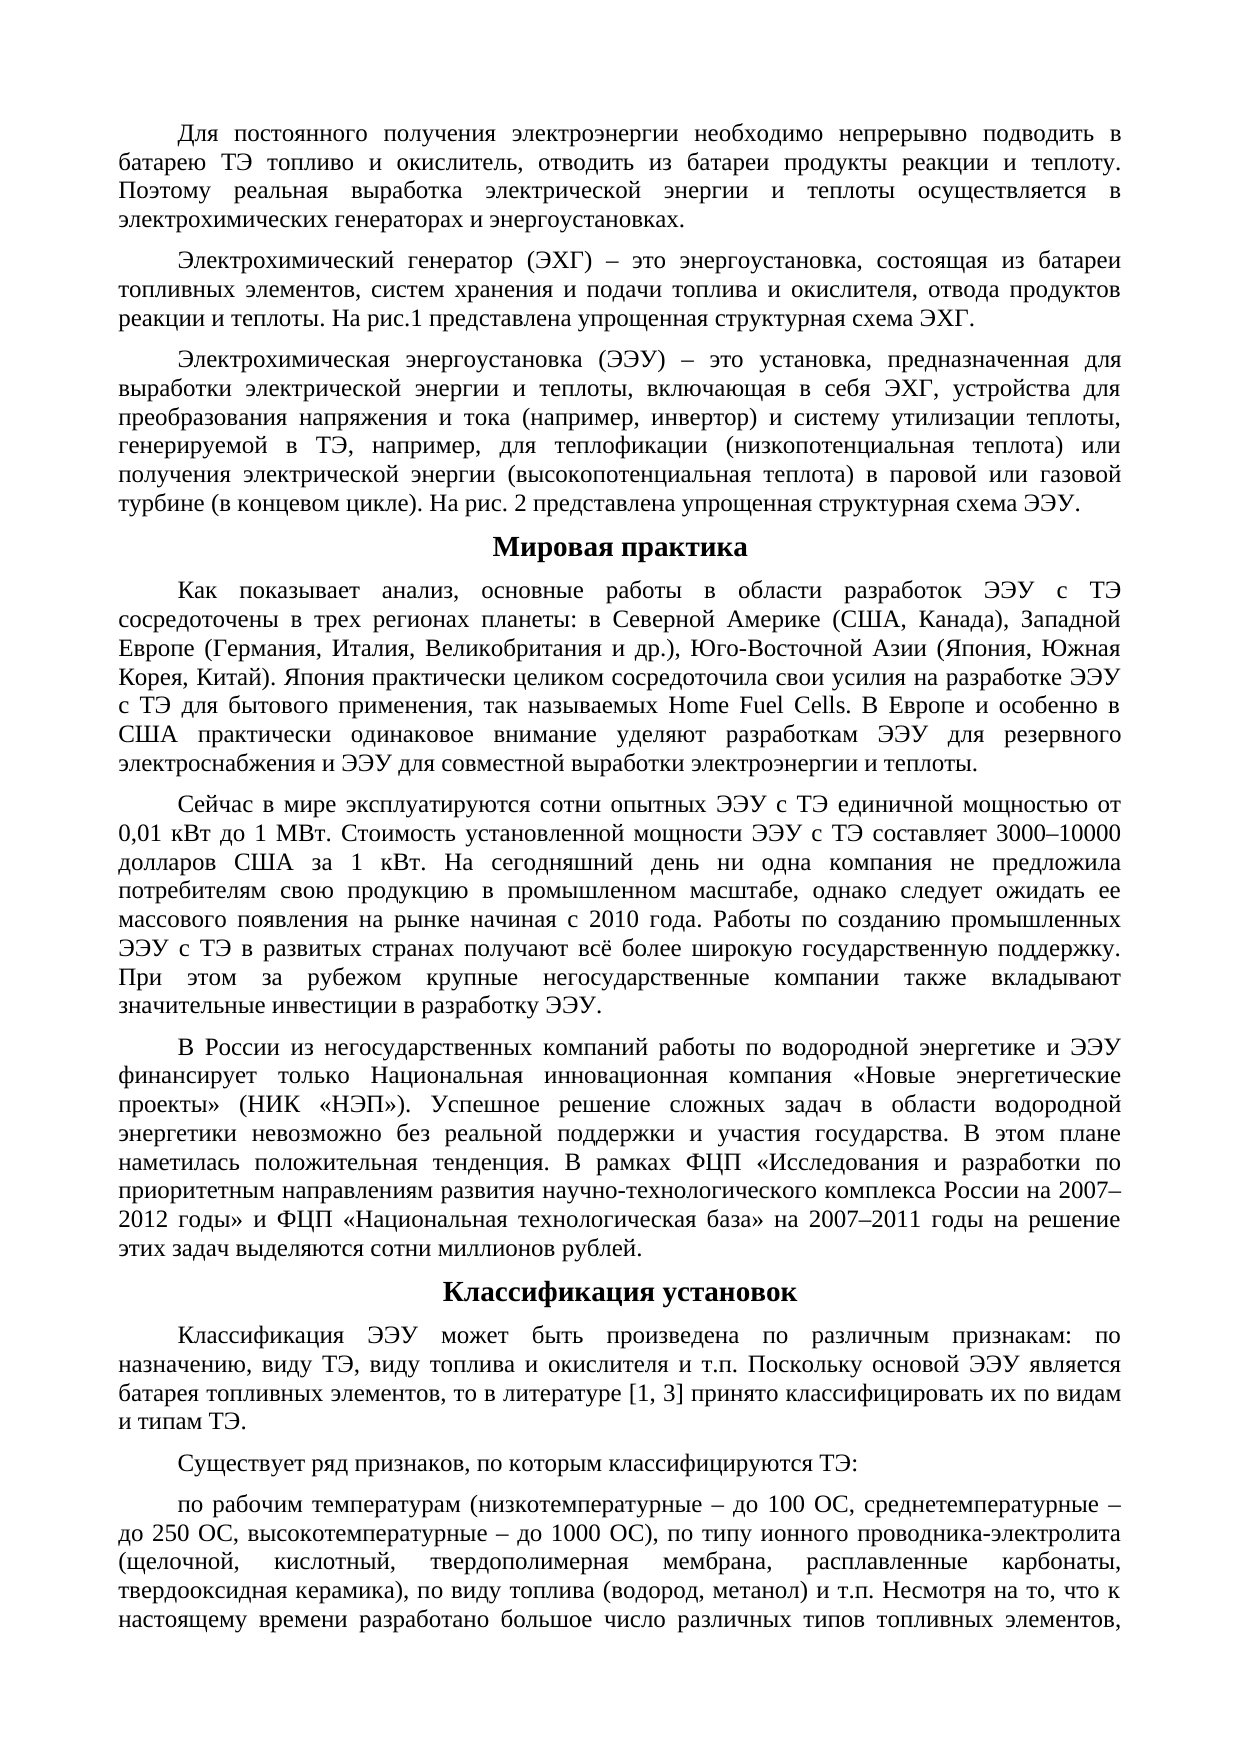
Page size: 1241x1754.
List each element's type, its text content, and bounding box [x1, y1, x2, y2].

text Как показывает анализ, основные работы в области разработок ЭЭУ с ТЭ сосредоточены в трех регионах планеты: в Северной Америке (США, Канада), Западной Европе (Германия, Италия, Великобритания и др.), Юго-Восточной Азии (Япония, Южная Корея, Китай). Япония практически целиком сосредоточила свои усилия на разработке ЭЭУ с ТЭ для бытового применения, так называемых Homе Fuel Cells. В Европе и особенно в США практически одинаковое внимание уделяют разработкам ЭЭУ для резервного электроснабжения и ЭЭУ для совместной выработки электроэнергии и теплоты. [118, 575, 1122, 777]
text Существует ряд признаков, по которым классифицируются ТЭ: [118, 1448, 1122, 1476]
text В России из негосударственных компаний работы по водородной энергетике и ЭЭУ финансирует только Национальная инновационная компания «Новые энергетические проекты» (НИК «НЭП»). Успешное решение сложных задач в области водородной энергетики невозможно без реальной поддержки и участия государства. В этом плане наметилась положительная тенденция. В рамках ФЦП «Исследования и разработки по приоритетным направлениям развития научно-технологического комплекса России на 2007–2012 годы» и ФЦП «Национальная технологическая база» на 2007–2011 годы на решение этих задач выделяются сотни миллионов рублей. [118, 1032, 1122, 1262]
text Для постоянного получения электроэнергии необходимо непрерывно подводить в батарею ТЭ топливо и окислитель, отводить из батареи продукты реакции и теплоту. Поэтому реальная выработка электрической энергии и теплоты осуществляется в электрохимических генераторах и энергоустановках. [118, 118, 1122, 233]
text Мировая практика [118, 529, 1122, 563]
text Сейчас в мире эксплуатируются сотни опытных ЭЭУ с ТЭ единичной мощностью от 0,01 кВт до 1 МВт. Стоимость установленной мощности ЭЭУ с ТЭ составляет 3000–10000 долларов США за 1 кВт. На сегодняшний день ни одна компания не предложила потребителям свою продукцию в промышленном масштабе, однако следует ожидать ее массового появления на рынке начиная с 2010 года. Работы по созданию промышленных ЭЭУ с ТЭ в развитых странах получают всё более широкую государственную поддержку. При этом за рубежом крупные негосударственные компании также вкладывают значительные инвестиции в разработку ЭЭУ. [118, 789, 1122, 1019]
text Классификация установок [118, 1274, 1122, 1308]
text Электрохимическая энергоустановка (ЭЭУ) – это установка, предназначенная для выработки электрической энергии и теплоты, включающая в себя ЭХГ, устройства для преобразования напряжения и тока (например, инвертор) и систему утилизации теплоты, генерируемой в ТЭ, например, для теплофикации (низкопотенциальная теплота) или получения электрической энергии (высокопотенциальная теплота) в паровой или газовой турбине (в концевом цикле). На рис. 2 представлена упрощенная структурная схема ЭЭУ. [118, 344, 1122, 517]
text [118, 1489, 1122, 1633]
text Электрохимический генератор (ЭХГ) – это энергоустановка, состоящая из батареи топливных элементов, систем хранения и подачи топлива и окислителя, отвода продуктов реакции и теплоты. На рис.1 представлена упрощенная структурная схема ЭХГ. [118, 246, 1122, 332]
text Классификация ЭЭУ может быть произведена по различным признакам: по назначению, виду ТЭ, виду топлива и окислителя и т.п. Поскольку основой ЭЭУ является батарея топливных элементов, то в литературе [1, 3] принято классифицировать их по видам и типам ТЭ. [118, 1320, 1122, 1435]
